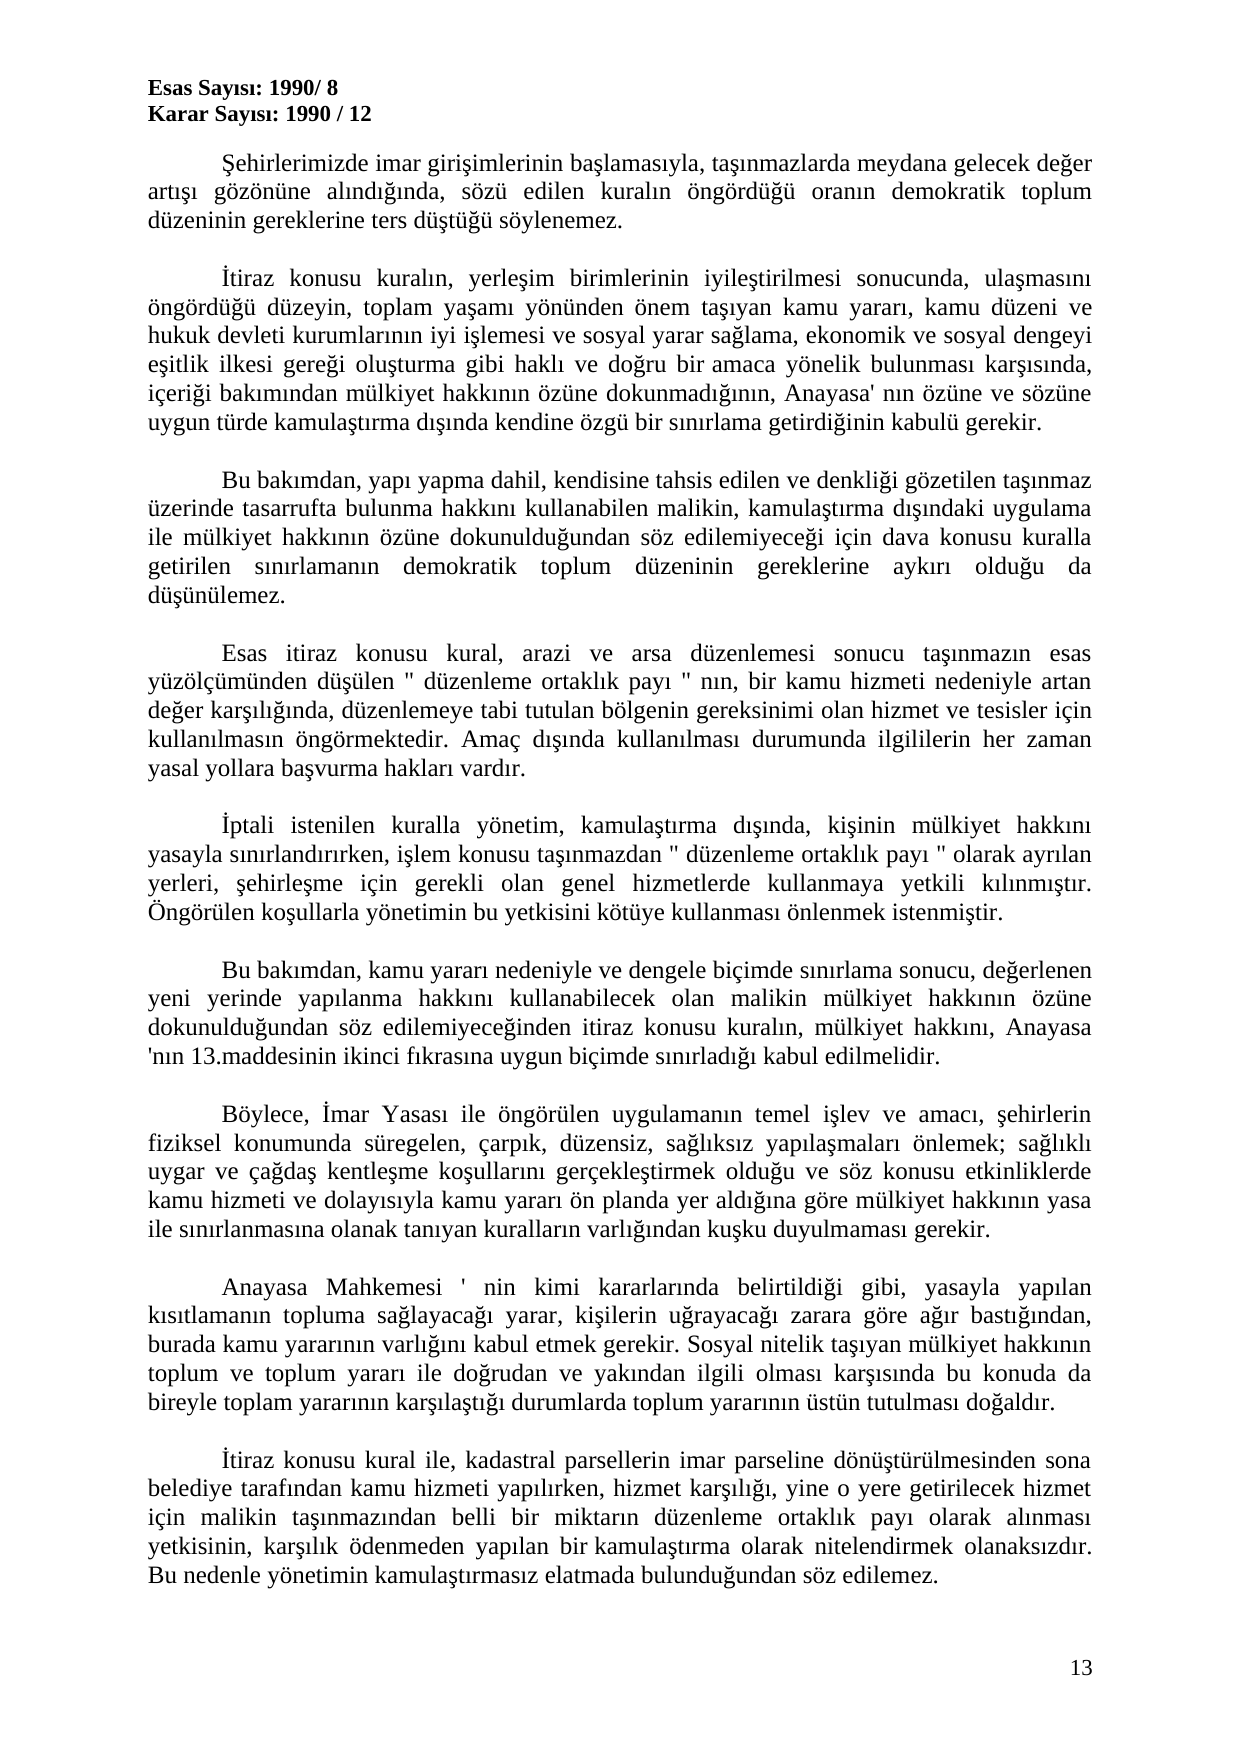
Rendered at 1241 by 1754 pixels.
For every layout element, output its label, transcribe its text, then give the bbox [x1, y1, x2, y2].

text Anayasa Mahkemesi ' nin kimi kararlarında belirtildiği gibi, yasayla yapılan kısıtlamanın topluma sağlayacağı yarar, kişilerin uğrayacağı zarara göre ağır bastığından, burada kamu yararının varlığını kabul etmek gerekir. Sosyal nitelik taşıyan mülkiyet hakkının toplum ve toplum yararı ile doğrudan ve yakından ilgili olması karşısında bu konuda da bireyle toplam yararının karşılaştığı durumlarda toplum yararının üstün tutulması doğaldır. [148, 1272, 1093, 1416]
text Esas itiraz konusu kural, arazi ve arsa düzenlemesi sonucu taşınmazın esas yüzölçümünden düşülen " düzenleme ortaklık payı " nın, bir kamu hizmeti nedeniyle artan değer karşılığında, düzenlemeye tabi tutulan bölgenin gereksinimi olan hizmet ve tesisler için kullanılmasın öngörmektedir. Amaç dışında kullanılması durumunda ilgililerin her zaman yasal yollara başvurma hakları vardır. [148, 638, 1093, 781]
text Böylece, İmar Yasası ile öngörülen uygulamanın temel işlev ve amacı, şehirlerin fiziksel konumunda süregelen, çarpık, düzensiz, sağlıksız yapılaşmaları önlemek; sağlıklı uygar ve çağdaş kentleşme koşullarını gerçekleştirmek olduğu ve söz konusu etkinliklerde kamu hizmeti ve dolayısıyla kamu yararı ön planda yer aldığına göre mülkiyet hakkının yasa ile sınırlanmasına olanak tanıyan kuralların varlığından kuşku duyulmaması gerekir. [148, 1099, 1093, 1243]
text İtiraz konusu kuralın, yerleşim birimlerinin iyileştirilmesi sonucunda, ulaşmasını öngördüğü düzeyin, toplam yaşamı yönünden önem taşıyan kamu yararı, kamu düzeni ve hukuk devleti kurumlarının iyi işlemesi ve sosyal yarar sağlama, ekonomik ve sosyal dengeyi eşitlik ilkesi gereği oluşturma gibi haklı ve doğru bir amaca yönelik bulunması karşısında, içeriği bakımından mülkiyet hakkının özüne dokunmadığının, Anayasa' nın özüne ve sözüne uygun türde kamulaştırma dışında kendine özgü bir sınırlama getirdiğinin kabulü gerekir. [148, 263, 1093, 436]
text İtiraz konusu kural ile, kadastral parsellerin imar parseline dönüştürülmesinden sona belediye tarafından kamu hizmeti yapılırken, hizmet karşılığı, yine o yere getirilecek hizmet için malikin taşınmazından belli bir miktarın düzenleme ortaklık payı olarak alınması yetkisinin, karşılık ödenmeden yapılan bir kamulaştırma olarak nitelendirmek olanaksızdır. Bu nedenle yönetimin kamulaştırmasız elatmada bulunduğundan söz edilemez. [148, 1445, 1093, 1588]
text Bu bakımdan, yapı yapma dahil, kendisine tahsis edilen ve denkliği gözetilen taşınmaz üzerinde tasarrufta bulunma hakkını kullanabilen malikin, kamulaştırma dışındaki uygulama ile mülkiyet hakkının özüne dokunulduğundan söz edilemiyeceği için dava konusu kuralla getirilen sınırlamanın demokratik toplum düzeninin gereklerine aykırı olduğu da düşünülemez. [148, 465, 1093, 608]
text Bu bakımdan, kamu yararı nedeniyle ve dengele biçimde sınırlama sonucu, değerlenen yeni yerinde yapılanma hakkını kullanabilecek olan malikin mülkiyet hakkının özüne dokunulduğundan söz edilemiyeceğinden itiraz konusu kuralın, mülkiyet hakkını, Anayasa 'nın 13.maddesinin ikinci fıkrasına uygun biçimde sınırladığı kabul edilmelidir. [148, 955, 1093, 1070]
text İptali istenilen kuralla yönetim, kamulaştırma dışında, kişinin mülkiyet hakkını yasayla sınırlandırırken, işlem konusu taşınmazdan " düzenleme ortaklık payı " olarak ayrılan yerleri, şehirleşme için gerekli olan genel hizmetlerde kullanmaya yetkili kılınmıştır. Öngörülen koşullarla yönetimin bu yetkisini kötüye kullanması önlenmek istenmiştir. [148, 811, 1093, 926]
text Şehirlerimizde imar girişimlerinin başlamasıyla, taşınmazlarda meydana gelecek değer artışı gözönüne alındığında, sözü edilen kuralın öngördüğü oranın demokratik toplum düzeninin gereklerine ters düştüğü söylenemez. [148, 148, 1093, 234]
